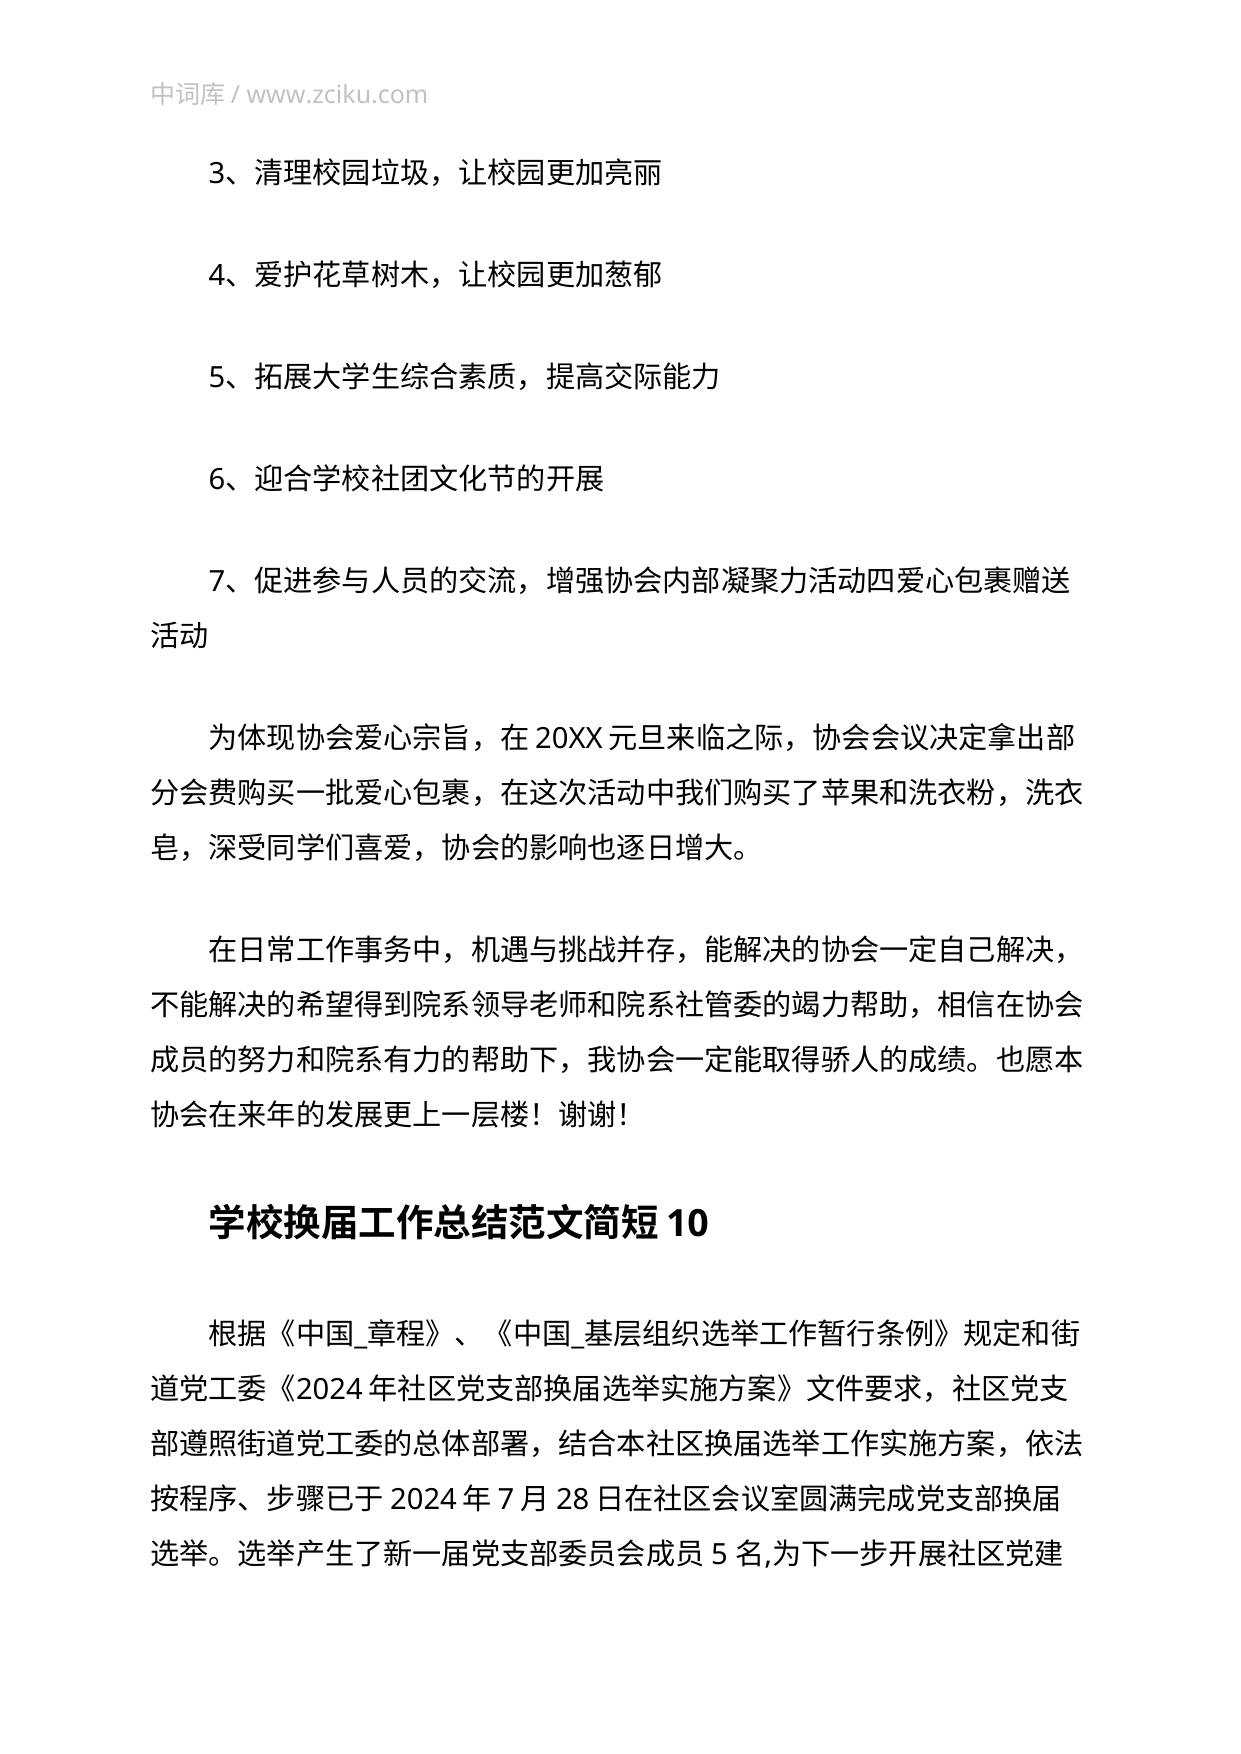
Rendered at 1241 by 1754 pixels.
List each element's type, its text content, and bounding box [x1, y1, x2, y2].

text 学校换届工作总结范文简短10 [150, 1193, 1090, 1247]
text 3、清理校园垃圾，让校园更加亮丽 [150, 150, 1090, 192]
text 6、迎合学校社团文化节的开展 [150, 456, 1090, 498]
text 4、爱护花草树木，让校园更加葱郁 [150, 252, 1090, 294]
text 在日常工作事务中，机遇与挑战并存，能解决的协会一定自己解决，不能解决的希望得到院系领导老师和院系社管委的竭力帮助，相信在协会成员的努力和院系有力的帮助下，我协会一定能取得骄人的成绩。也愿本协会在来年的发展更上一层楼！谢谢！ [150, 926, 1090, 1133]
text 5、拓展大学生综合素质，提高交际能力 [150, 354, 1090, 396]
text 7、促进参与人员的交流，增强协会内部凝聚力活动四爱心包裹赠送活动 [150, 558, 1090, 655]
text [150, 1310, 1090, 1573]
text 为体现协会爱心宗旨，在20XX元旦来临之际，协会会议决定拿出部分会费购买一批爱心包裹，在这次活动中我们购买了苹果和洗衣粉，洗衣皂，深受同学们喜爱，协会的影响也逐日增大。 [150, 715, 1090, 867]
